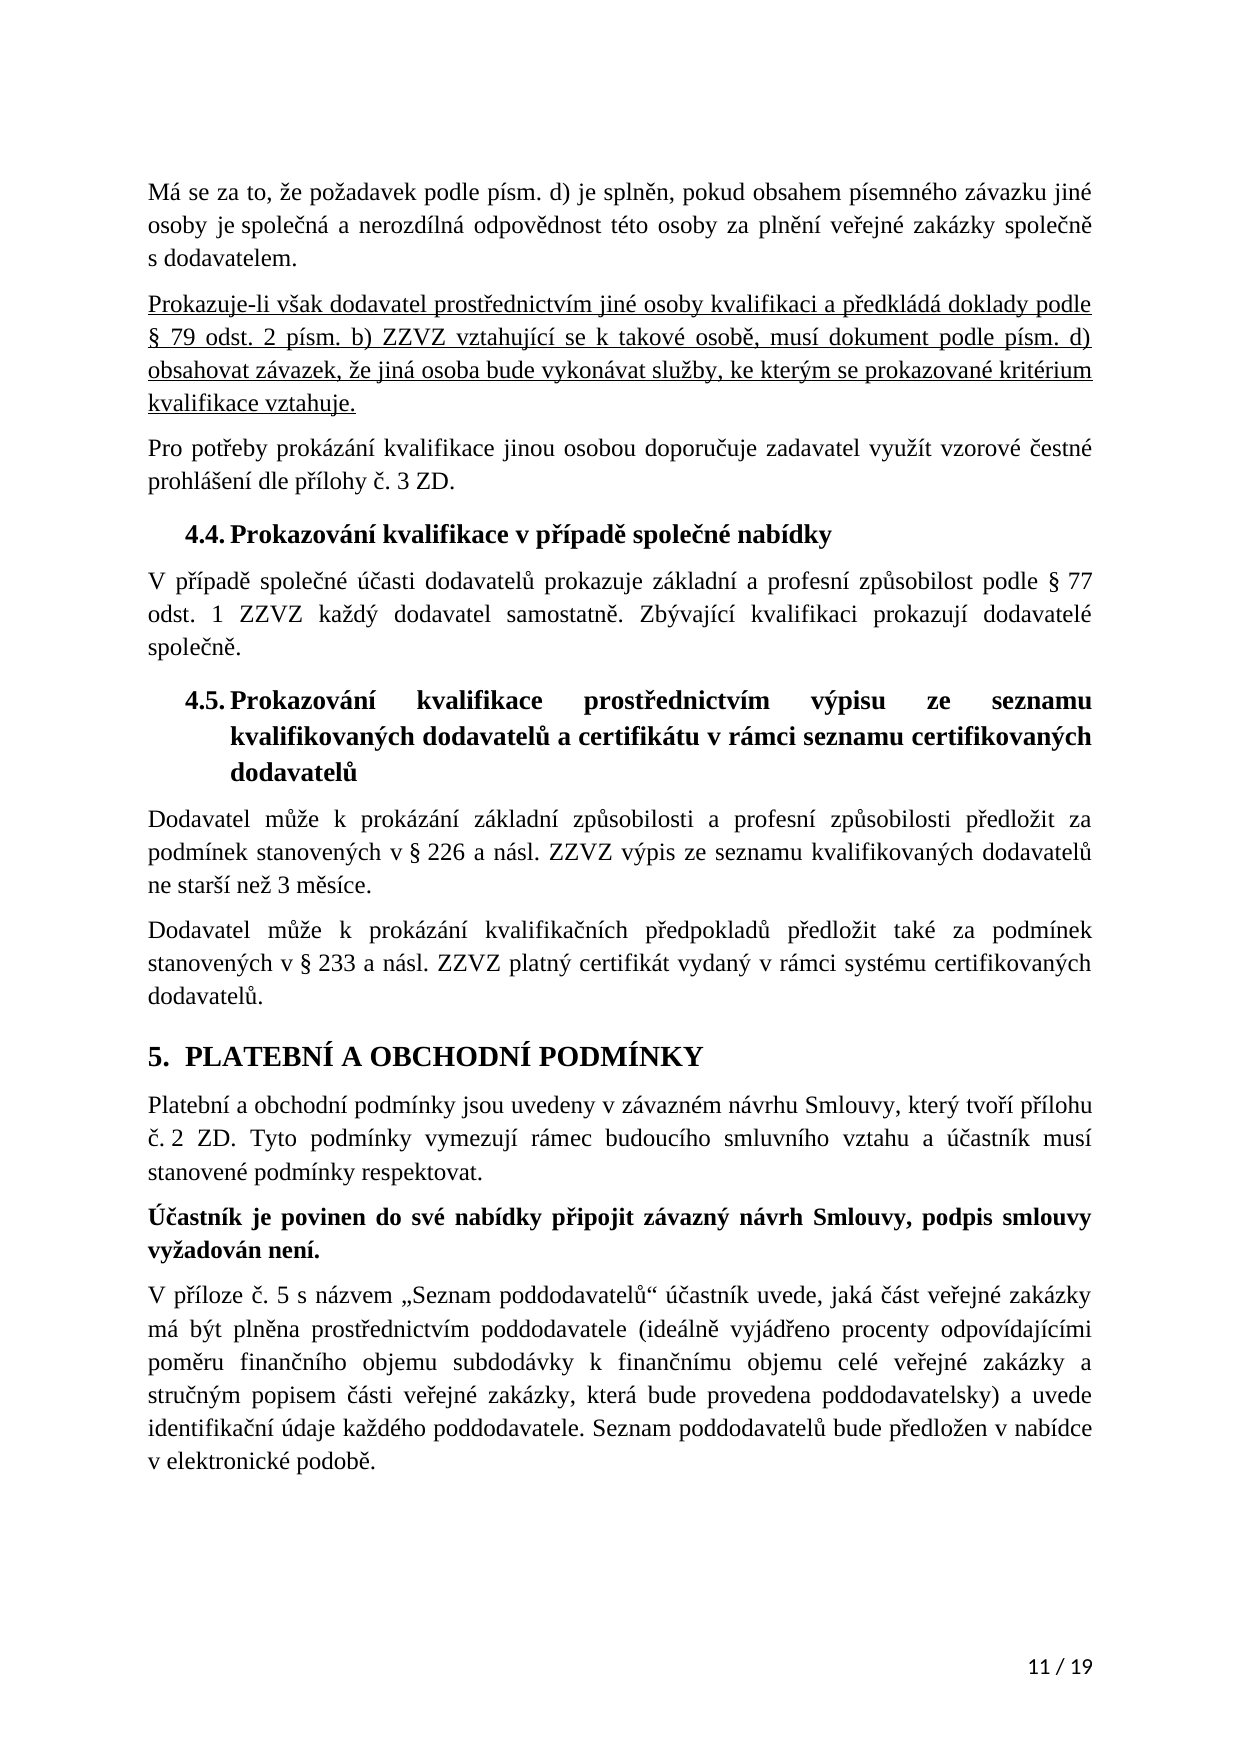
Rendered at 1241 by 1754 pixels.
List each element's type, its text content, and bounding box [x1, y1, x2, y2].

list V příloze č. 5 s názvem „Seznam poddodavatelů“ účastník uvede, jaká část veřejné zakázky má být plněna prostřednictvím poddodavatele (ideálně vyjádřeno procenty odpovídajícími poměru finančního objemu subdodávky k finančnímu objemu celé veřejné zakázky a stručným popisem části veřejné zakázky, která bude provedena poddodavatelsky) a uvede identifikační údaje každého poddodavatele. Seznam poddodavatelů bude předložen v nabídce v elektronické podobě. [148, 1281, 1093, 1474]
list Účastník je povinen do své nabídky připojit závazný návrh Smlouvy, podpis smlouvy vyžadován není. [148, 1202, 1093, 1264]
text Platební a obchodní podmínky jsou uvedeny v závazném návrhu Smlouvy, který tvoří přílohu č. 2 ZD. Tyto podmínky vymezují rámec budoucího smluvního vztahu a účastník musí stanovené podmínky respektovat. [148, 1091, 1093, 1185]
text Dodavatel může k prokázání základní způsobilosti a profesní způsobilosti předložit za podmínek stanovených v § 226 a násl. ZZVZ výpis ze seznamu kvalifikovaných dodavatelů ne starší než 3 měsíce. [148, 804, 1093, 899]
text Dodavatel může k prokázání kvalifikačních předpokladů předložit také za podmínek stanovených v § 233 a násl. ZZVZ platný certifikát vydaný v rámci systému certifikovaných dodavatelů. [148, 915, 1093, 1010]
subtitle PLATEBNÍ A OBCHODNÍ PODMÍNKY [148, 1039, 1093, 1073]
text Pro potřeby prokázání kvalifikace jinou osobou doporučuje zadavatel využít vzorové čestné prohlášení dle přílohy č. 3 ZD. [148, 433, 1093, 495]
subtitle Prokazování kvalifikace prostřednictvím výpisu ze seznamu kvalifikovaných dodavatelů a certifikátu v rámci seznamu certifikovaných dodavatelů [185, 684, 1093, 787]
text V případě společné účasti dodavatelů prokazuje základní a profesní způsobilost podle § 77 odst. 1 ZZVZ každý dodavatel samostatně. Zbývající kvalifikaci prokazují dodavatelé společně. [148, 566, 1093, 661]
text Prokazuje-li však dodavatel prostřednictvím jiné osoby kvalifikaci a předkládá doklady podle § 79 odst. 2 písm. b) ZZVZ vztahující se k takové osobě, musí dokument podle písm. d) obsahovat závazek, že jiná osoba bude vykonávat služby, ke kterým se prokazované kritérium kvalifikace vztahuje. [148, 381, 1093, 417]
subtitle Prokazování kvalifikace v případě společné nabídky [185, 518, 1093, 549]
text Prokazuje-li však dodavatel prostřednictvím jiné osoby kvalifikaci a předkládá doklady podle § 79 odst. 2 písm. b) ZZVZ vztahující se k takové osobě, musí dokument podle písm. d) obsahovat závazek, že jiná osoba bude vykonávat služby, ke kterým se prokazované kritérium kvalifikace vztahuje. [148, 289, 1093, 380]
text Má se za to, že požadavek podle písm. d) je splněn, pokud obsahem písemného závazku jiné osoby je společná a nerozdílná odpovědnost této osoby za plnění veřejné zakázky společně s dodavatelem. [148, 177, 1093, 272]
